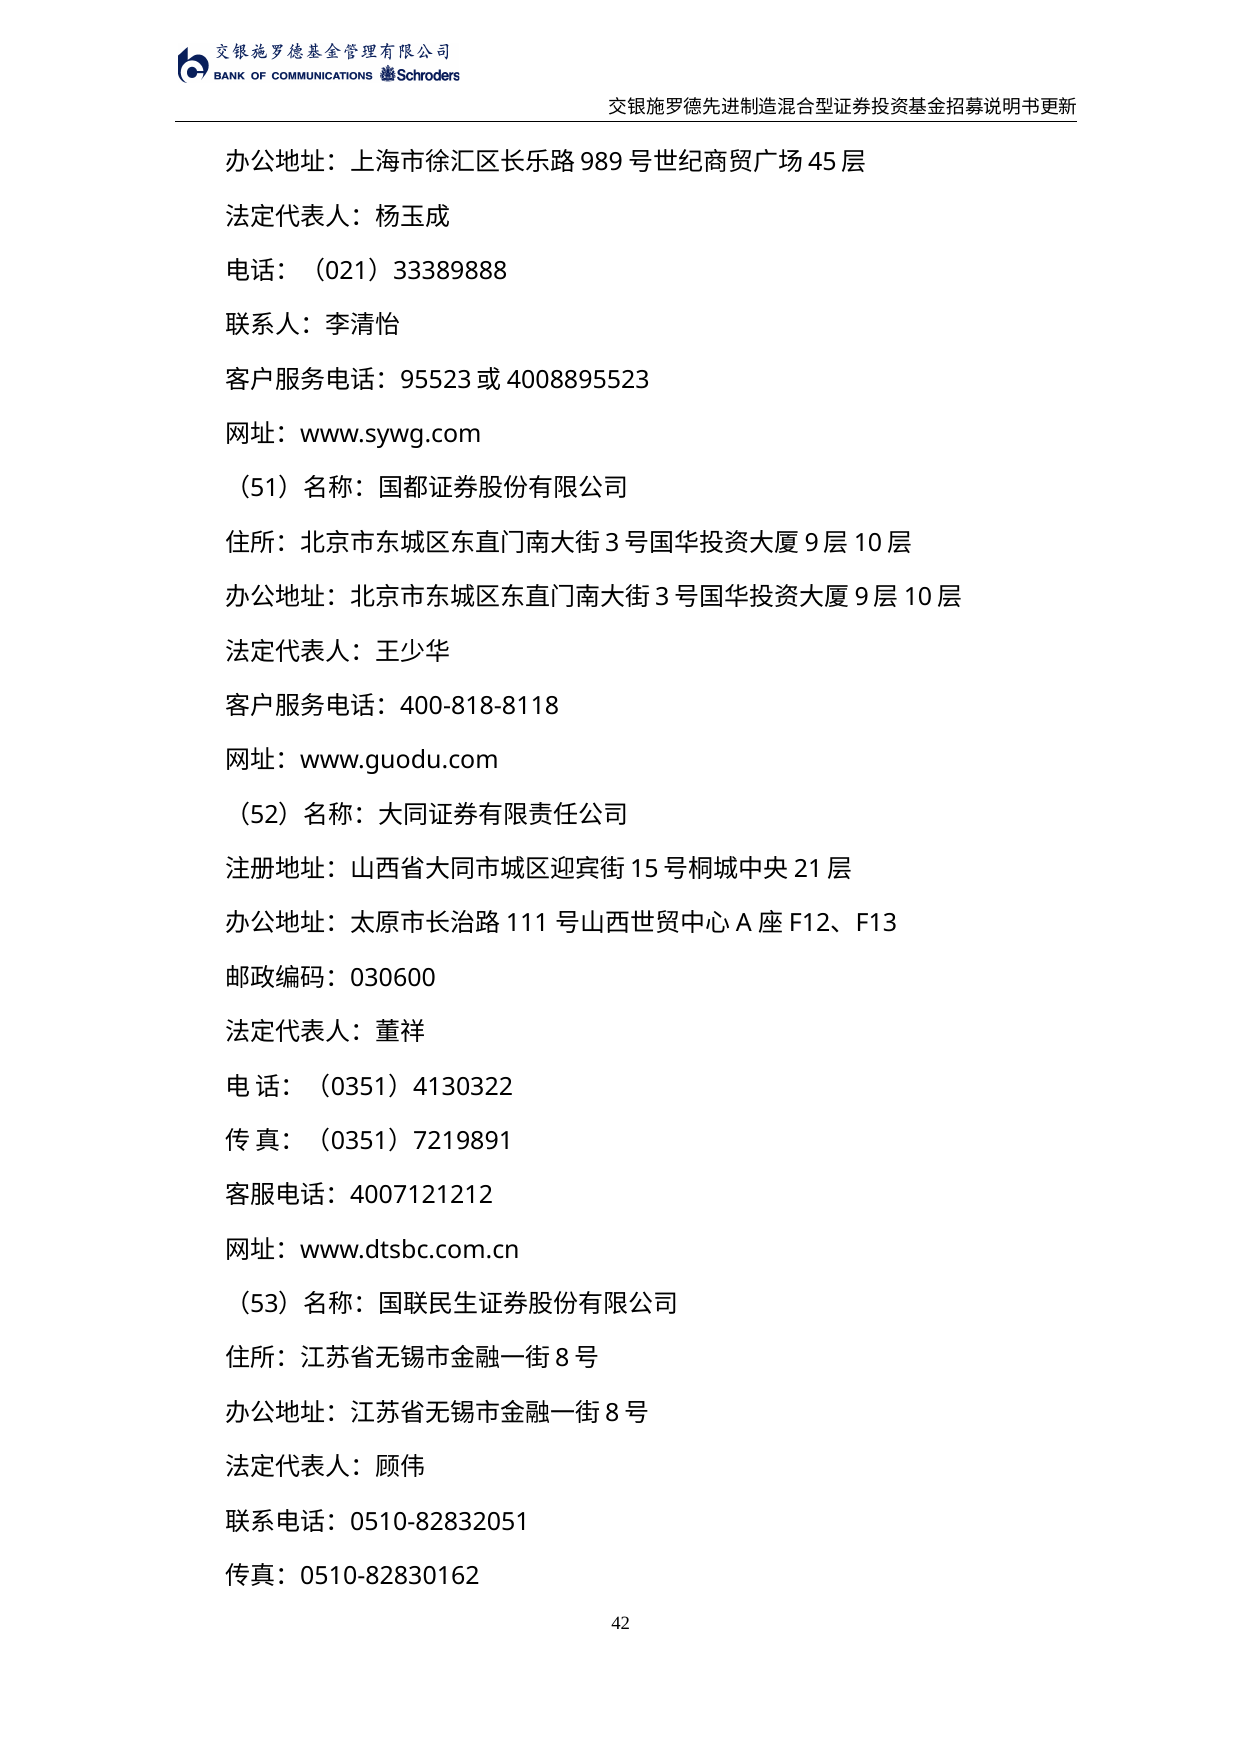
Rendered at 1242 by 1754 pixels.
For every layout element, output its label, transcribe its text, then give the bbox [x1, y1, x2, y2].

text 法定代表人：杨玉成 [175, 196, 1077, 232]
text 联系人：李清怡 [175, 305, 1077, 341]
text 法定代表人：董祥 [175, 1012, 1077, 1048]
text 法定代表人：王少华 [175, 631, 1077, 667]
text 网址：www.dtsbc.com.cn [175, 1229, 1077, 1265]
text （51）名称：国都证券股份有限公司 [175, 468, 1077, 504]
text 办公地址：太原市长治路 111 号山西世贸中心 A 座 F12、F13 [175, 903, 1077, 939]
text 住所：江苏省无锡市金融一街8号 [175, 1338, 1077, 1374]
text 办公地址：上海市徐汇区长乐路989号世纪商贸广场45层 [175, 142, 1077, 178]
text 邮政编码：030600 [175, 957, 1077, 993]
text 联系电话：0510-82832051 [175, 1501, 1077, 1537]
picture [178, 43, 460, 83]
text 网址：www.guodu.com [175, 740, 1077, 776]
text 电话：（021）33389888 [175, 250, 1077, 287]
text 传真：0510-82830162 [175, 1555, 1077, 1592]
text 住所：北京市东城区东直门南大街3号国华投资大厦9层10层 [175, 522, 1077, 558]
text 客户服务电话：400-818-8118 [175, 685, 1077, 722]
text 办公地址：江苏省无锡市金融一街8号 [175, 1392, 1077, 1428]
text 客户服务电话：95523或4008895523 [175, 359, 1077, 395]
text 客服电话：4007121212 [175, 1175, 1077, 1211]
text 传 真：（0351）7219891 [175, 1120, 1077, 1157]
text 网址：www.sywg.com [175, 413, 1077, 450]
text （53）名称：国联民生证券股份有限公司 [175, 1283, 1077, 1320]
text 法定代表人：顾伟 [175, 1447, 1077, 1483]
text 注册地址：山西省大同市城区迎宾街15号桐城中央21层 [175, 848, 1077, 885]
text 办公地址：北京市东城区东直门南大街3号国华投资大厦9层10层 [175, 577, 1077, 613]
text 电 话：（0351）4130322 [175, 1066, 1077, 1102]
text （52）名称：大同证券有限责任公司 [175, 794, 1077, 830]
